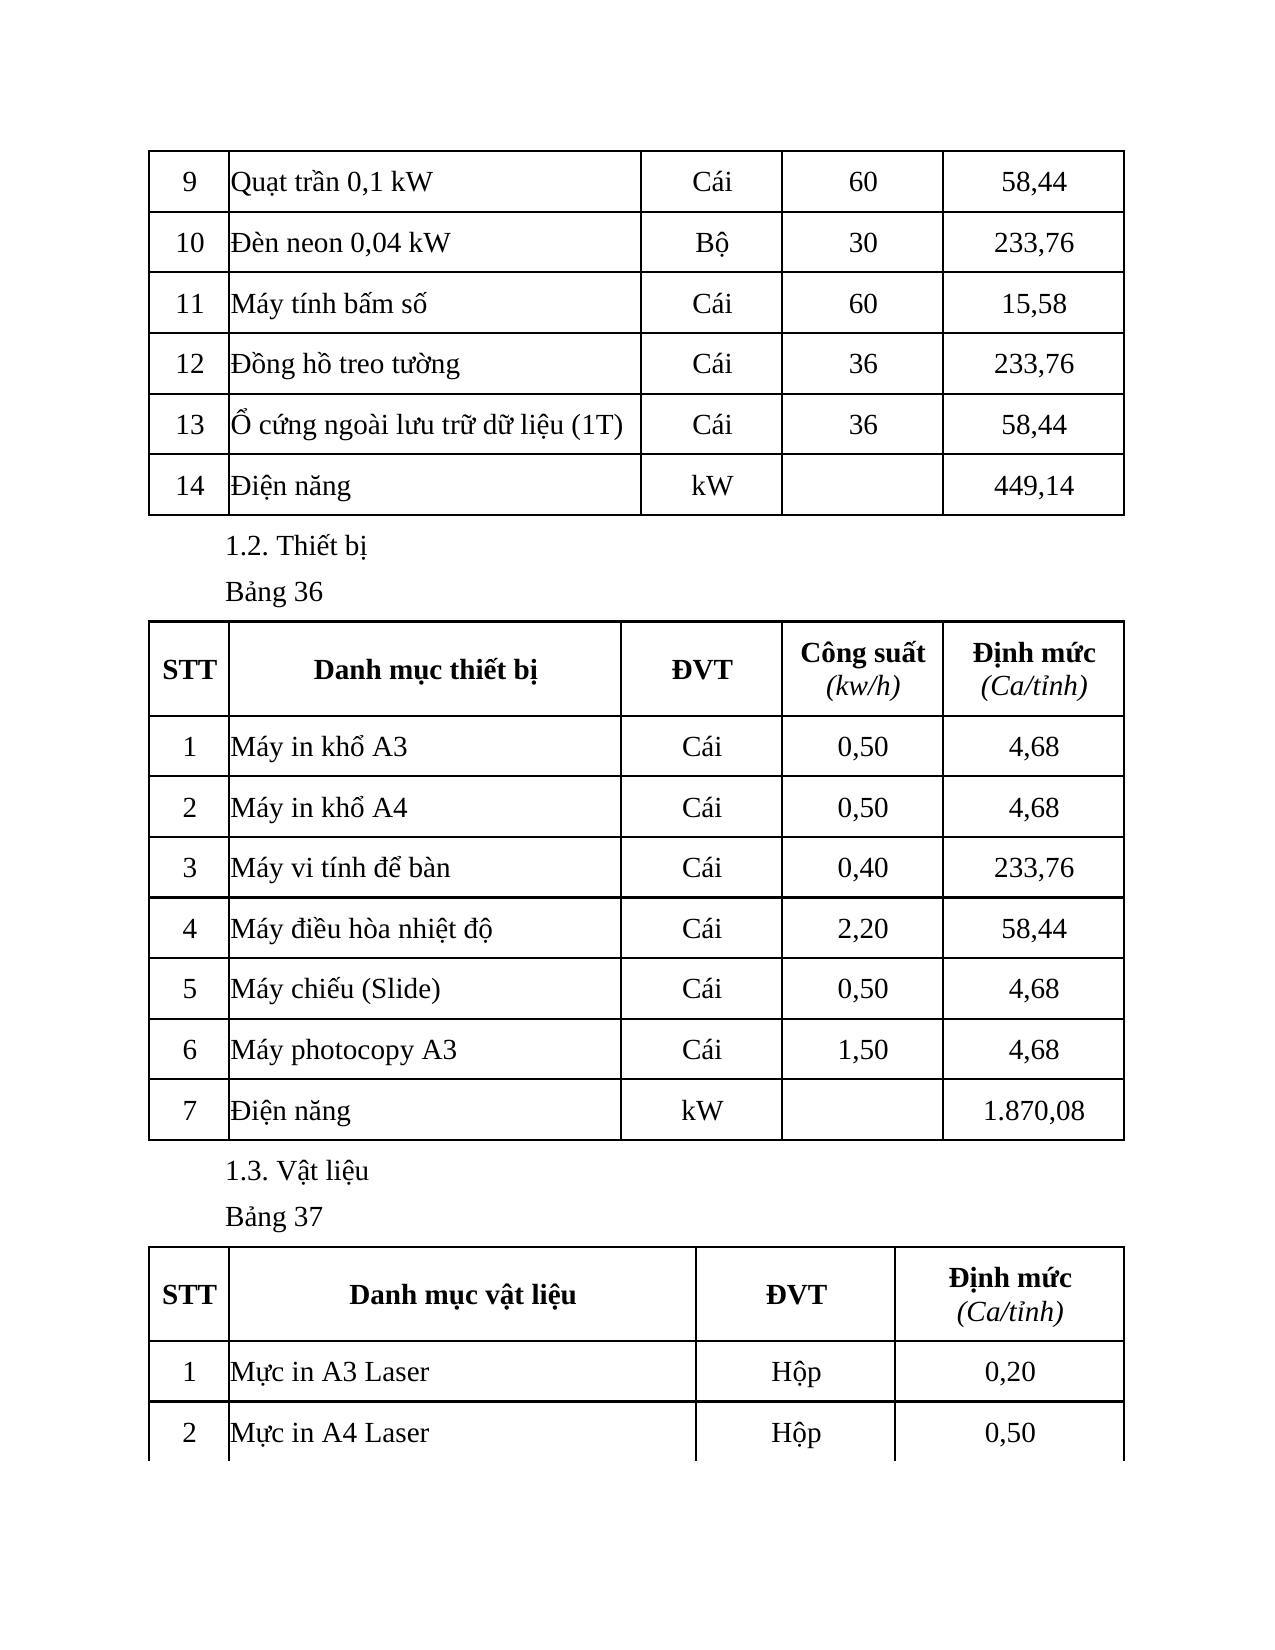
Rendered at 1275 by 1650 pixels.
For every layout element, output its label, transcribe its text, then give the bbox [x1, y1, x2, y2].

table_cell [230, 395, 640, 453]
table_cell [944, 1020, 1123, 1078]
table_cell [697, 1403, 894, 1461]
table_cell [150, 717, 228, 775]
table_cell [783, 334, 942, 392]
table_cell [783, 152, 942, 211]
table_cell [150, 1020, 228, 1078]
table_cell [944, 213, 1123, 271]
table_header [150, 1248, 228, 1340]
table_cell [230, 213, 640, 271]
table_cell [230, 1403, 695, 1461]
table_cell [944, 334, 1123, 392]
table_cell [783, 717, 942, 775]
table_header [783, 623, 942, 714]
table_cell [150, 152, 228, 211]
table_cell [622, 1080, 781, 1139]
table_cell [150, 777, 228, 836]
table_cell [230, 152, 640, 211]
text 1.3. Vật liệu [150, 1153, 1125, 1187]
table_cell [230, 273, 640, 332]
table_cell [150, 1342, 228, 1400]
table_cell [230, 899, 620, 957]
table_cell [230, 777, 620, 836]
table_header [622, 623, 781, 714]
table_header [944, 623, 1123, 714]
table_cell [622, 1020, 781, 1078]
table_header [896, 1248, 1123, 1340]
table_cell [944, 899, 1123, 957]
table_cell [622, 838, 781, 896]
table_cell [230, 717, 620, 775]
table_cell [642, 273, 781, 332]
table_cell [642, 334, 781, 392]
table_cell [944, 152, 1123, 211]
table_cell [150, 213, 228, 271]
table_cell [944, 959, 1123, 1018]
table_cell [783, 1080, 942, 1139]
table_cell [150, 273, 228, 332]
text 1.2. Thiết bị [150, 528, 1125, 562]
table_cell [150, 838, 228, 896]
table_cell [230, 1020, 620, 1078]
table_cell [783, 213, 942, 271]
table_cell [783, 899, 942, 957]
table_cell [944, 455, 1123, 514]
text Bảng 37 [150, 1199, 1125, 1233]
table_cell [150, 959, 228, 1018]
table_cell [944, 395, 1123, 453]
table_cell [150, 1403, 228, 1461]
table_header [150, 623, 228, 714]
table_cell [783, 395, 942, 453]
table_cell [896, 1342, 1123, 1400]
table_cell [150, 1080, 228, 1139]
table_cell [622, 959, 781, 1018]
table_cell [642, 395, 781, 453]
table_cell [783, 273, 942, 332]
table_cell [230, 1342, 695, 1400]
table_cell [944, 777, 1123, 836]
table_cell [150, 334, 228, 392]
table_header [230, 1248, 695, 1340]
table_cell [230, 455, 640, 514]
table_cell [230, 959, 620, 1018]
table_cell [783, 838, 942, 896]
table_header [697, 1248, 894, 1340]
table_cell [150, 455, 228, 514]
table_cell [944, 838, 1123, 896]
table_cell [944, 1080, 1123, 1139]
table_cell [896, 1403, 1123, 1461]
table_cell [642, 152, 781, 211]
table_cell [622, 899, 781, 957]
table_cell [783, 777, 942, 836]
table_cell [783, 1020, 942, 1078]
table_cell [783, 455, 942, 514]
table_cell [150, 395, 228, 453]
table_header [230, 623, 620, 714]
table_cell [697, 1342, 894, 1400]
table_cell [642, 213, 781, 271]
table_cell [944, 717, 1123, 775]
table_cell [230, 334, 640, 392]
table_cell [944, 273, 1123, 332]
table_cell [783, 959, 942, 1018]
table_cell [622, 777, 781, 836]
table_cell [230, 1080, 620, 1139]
text Bảng 36 [150, 574, 1125, 608]
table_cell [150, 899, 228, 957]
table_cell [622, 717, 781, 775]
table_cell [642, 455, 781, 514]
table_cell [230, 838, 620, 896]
